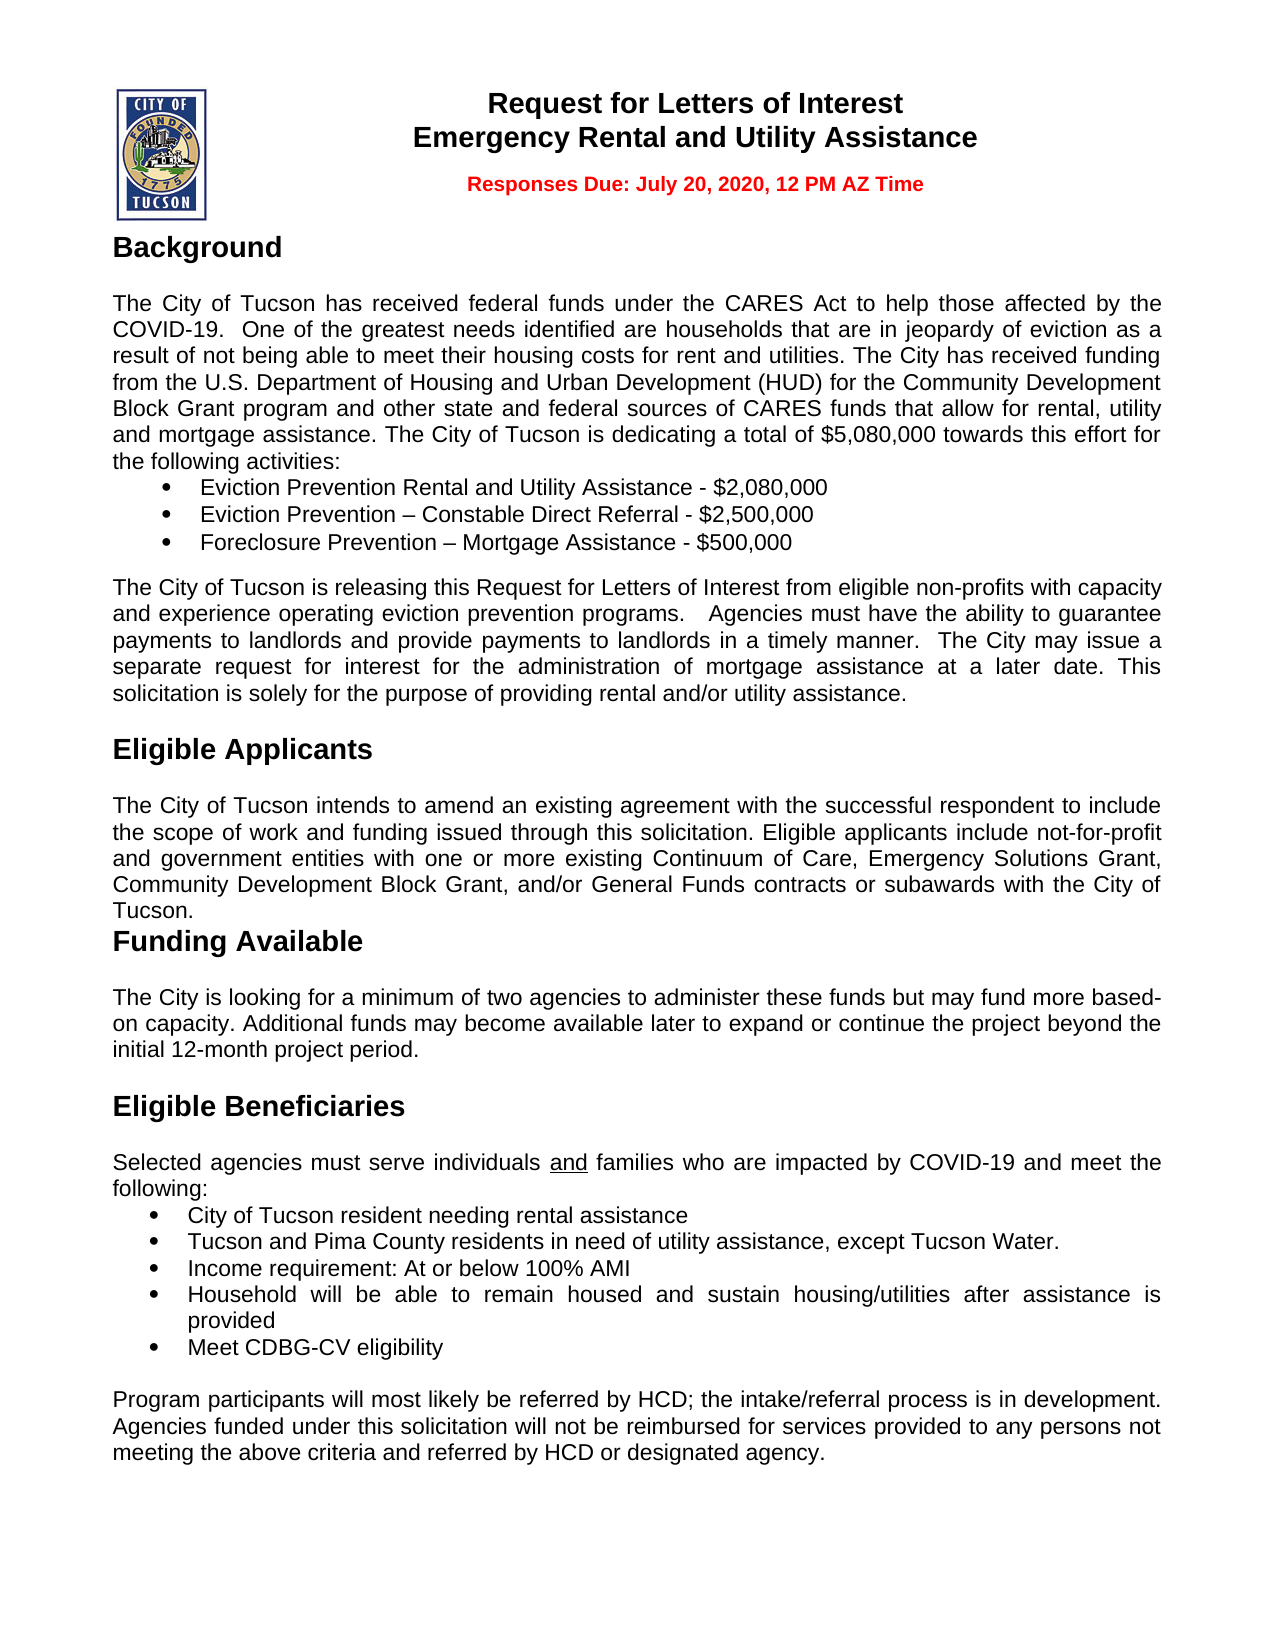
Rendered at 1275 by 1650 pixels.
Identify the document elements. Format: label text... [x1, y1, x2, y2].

subtitle Funding Available [112, 924, 1162, 957]
subtitle The City is looking for a minimum of two agencies to administer these funds but may fund more based-on capacity. Additional funds may become available later to expand or continue the project beyond the initial 12-month project period. [112, 984, 1162, 1063]
list Tucson and Pima County residents in need of utility assistance, except Tucson Water. [150, 1228, 1162, 1254]
list Meet CDBG-CV eligibility [150, 1333, 1162, 1360]
text Program participants will most likely be referred by HCD; the intake/referral process is in development. Agencies funded under this solicitation will not be reimbursed for services provided to any persons not meeting the above criteria and referred by HCD or designated agency. [112, 1386, 1162, 1465]
list Income requirement: At or below 100% AMI [150, 1254, 1162, 1281]
text Responses Due: July 20, 2020, 12 PM AZ Time [210, 172, 1162, 196]
text Emergency Rental and Utility Assistance [210, 119, 1162, 153]
subtitle The City of Tucson intends to amend an existing agreement with the successful respondent to include the scope of work and funding issued through this solicitation. Eligible applicants include not-for-profit and government entities with one or more existing Continuum of Care, Emergency Solutions Grant, Community Development Block Grant, and/or General Funds contracts or subawards with the City of Tucson. [112, 792, 1162, 924]
list Household will be able to remain housed and sustain housing/utilities after assistance is provided [150, 1281, 1162, 1333]
text The City of Tucson is releasing this Request for Letters of Interest from eligible non-profits with capacity and experience operating eviction prevention programs. Agencies must have the ability to guarantee payments to landlords and provide payments to landlords in a timely manner. The City may issue a separate request for interest for the administration of mortgage assistance at a later date. This solicitation is solely for the purpose of providing rental and/or utility assistance. [112, 574, 1162, 706]
subtitle Eligible Beneficiaries [112, 1089, 1162, 1123]
text Eligible Applicants [112, 732, 1162, 766]
subtitle The City of Tucson has received federal funds under the CARES Act to help those affected by the COVID-19. One of the greatest needs identified are households that are in jeopardy of eviction as a result of not being able to meet their housing costs for rent and utilities. The City has received funding from the U.S. Department of Housing and Urban Development (HUD) for the Community Development Block Grant program and other state and federal sources of CARES funds that allow for rental, utility and mortgage assistance. The City of Tucson is dedicating a total of $5,080,000 towards this effort for the following activities: [112, 290, 1162, 474]
text Selected agencies must serve individuals and families who are impacted by COVID-19 and meet the following: [112, 1149, 1162, 1202]
picture [112, 86, 210, 224]
list Eviction Prevention – Constable Direct Referral - $2,500,000 [162, 501, 1162, 527]
subtitle Eviction Prevention Rental and Utility Assistance - $2,080,000 [162, 474, 1162, 501]
list Foreclosure Prevention – Mortgage Assistance - $500,000 [162, 529, 1162, 555]
list City of Tucson resident needing rental assistance [150, 1202, 1162, 1228]
text Background [112, 230, 1162, 263]
text Request for Letters of Interest [210, 86, 1162, 119]
